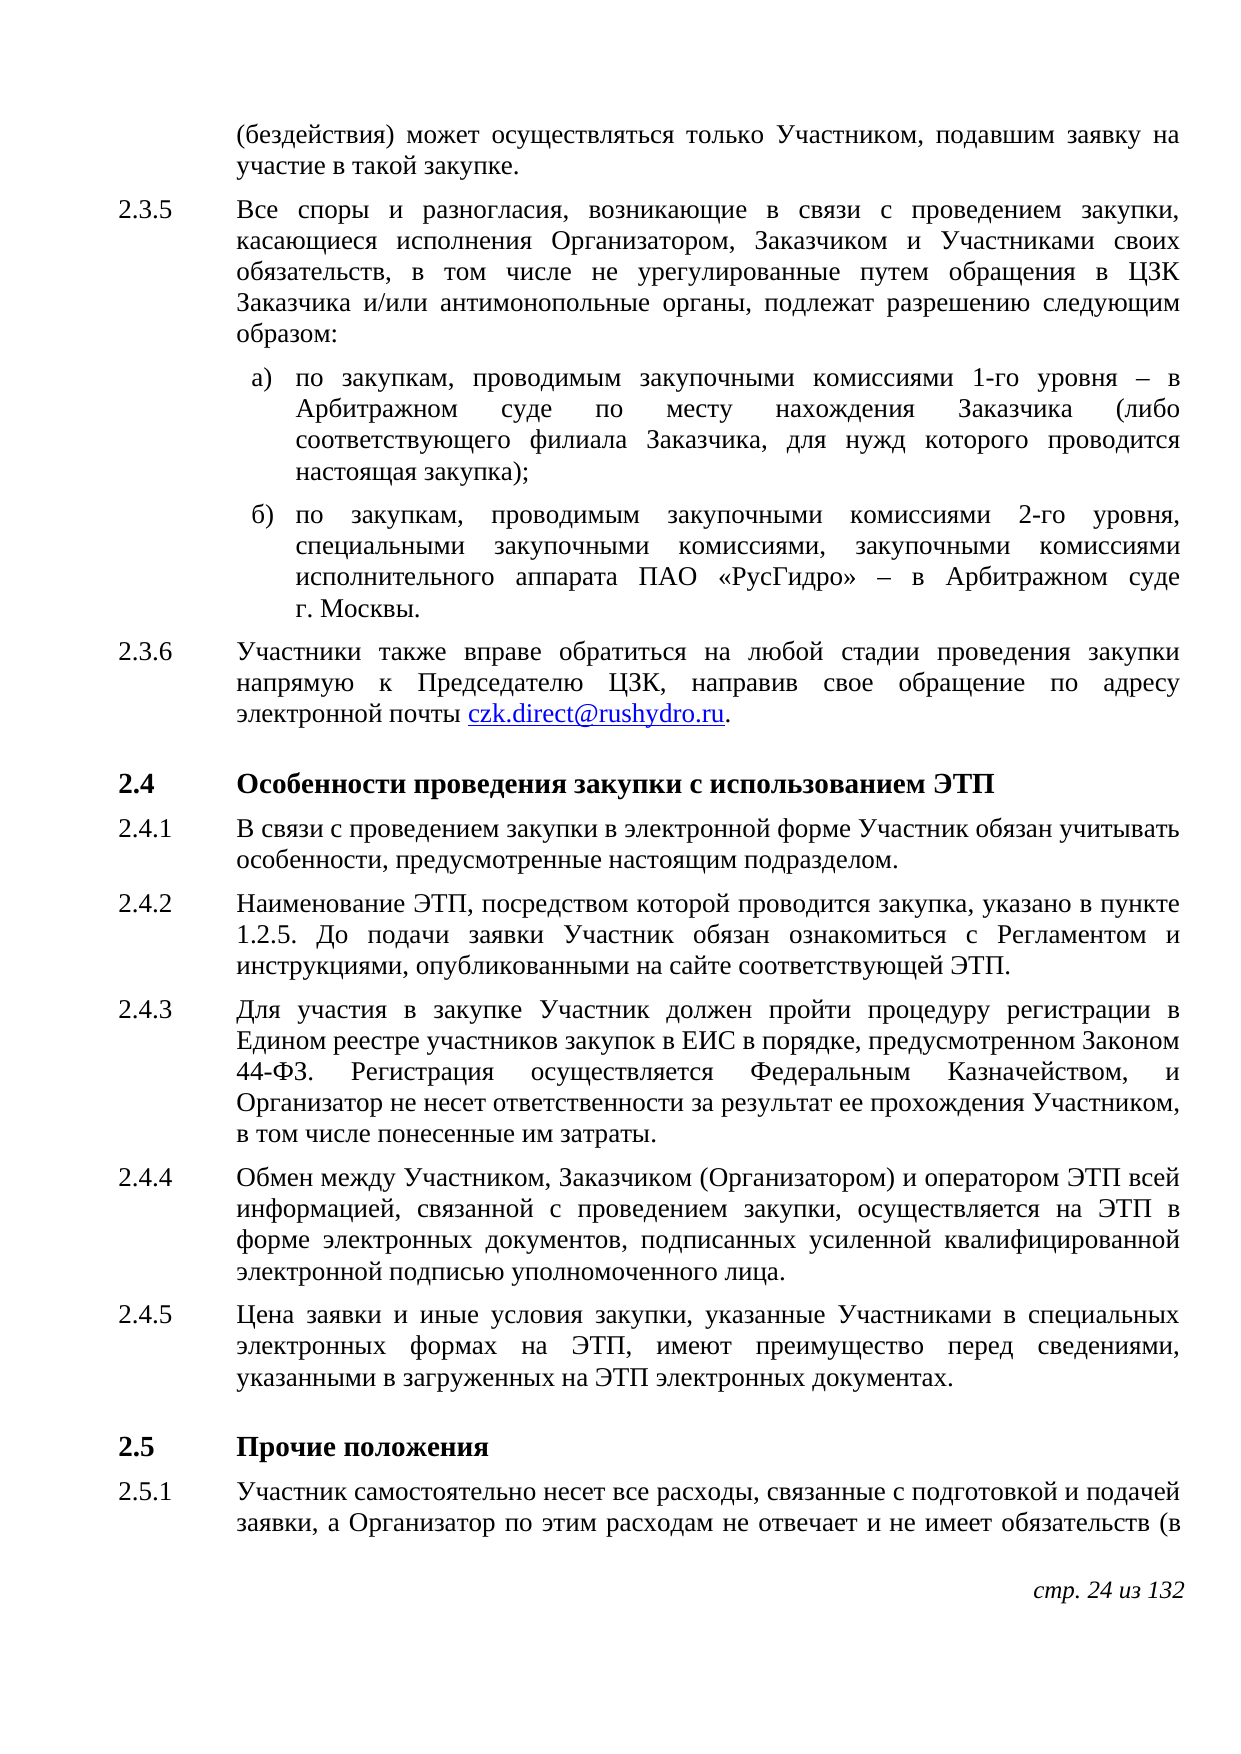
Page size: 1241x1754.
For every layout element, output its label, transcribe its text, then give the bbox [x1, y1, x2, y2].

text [118, 1475, 1181, 1538]
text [118, 118, 1181, 180]
text Для участия в закупке Участник должен пройти процедуру регистрации в Едином реестре участников закупок в ЕИС в порядке, предусмотренном Законом 44-ФЗ. Регистрация осуществляется Федеральным Казначейством, и Организатор не несет ответственности за результат ее прохождения Участником, в том числе понесенные им затраты. [118, 993, 1181, 1149]
text Цена заявки и иные условия закупки, указанные Участниками в специальных электронных формах на ЭТП, имеют преимущество перед сведениями, указанными в загруженных на ЭТП электронных документах. [118, 1298, 1181, 1392]
text Участники также вправе обратиться на любой стадии проведения закупки напрямую к Председателю ЦЗК, направив свое обращение по адресу электронной почты czk.direct@rushydro.ru. [118, 635, 1181, 729]
subtitle Особенности проведения закупки с использованием ЭТП [118, 766, 1181, 800]
text Все споры и разногласия, возникающие в связи с проведением закупки, касающиеся исполнения Организатором, Заказчиком и Участниками своих обязательств, в том числе не урегулированные путем обращения в ЦЗК Заказчика и/или антимонопольные органы, подлежат разрешению следующим образом: [118, 193, 1181, 349]
text Наименование ЭТП, посредством которой проводится закупка, указано в пункте 1.2.5. До подачи заявки Участник обязан ознакомиться с Регламентом и инструкциями, опубликованными на сайте соответствующей ЭТП. [118, 887, 1181, 981]
text Обмен между Участником, Заказчиком (Организатором) и оператором ЭТП всей информацией, связанной с проведением закупки, осуществляется на ЭТП в форме электронных документов, подписанных усиленной квалифицированной электронной подписью уполномоченного лица. [118, 1161, 1181, 1286]
text В связи с проведением закупки в электронной форме Участник обязан учитывать особенности, предусмотренные настоящим подразделом. [118, 812, 1181, 874]
list по закупкам, проводимым закупочными комиссиями 2-го уровня, специальными закупочными комиссиями, закупочными комиссиями исполнительного аппарата ПАО «РусГидро» – в Арбитражном суде г. Москвы. [251, 498, 1181, 623]
subtitle Прочие положения [118, 1429, 1181, 1463]
list по закупкам, проводимым закупочными комиссиями 1-го уровня – в Арбитражном суде по месту нахождения Заказчика (либо соответствующего филиала Заказчика, для нужд которого проводится настоящая закупка); [251, 361, 1181, 486]
